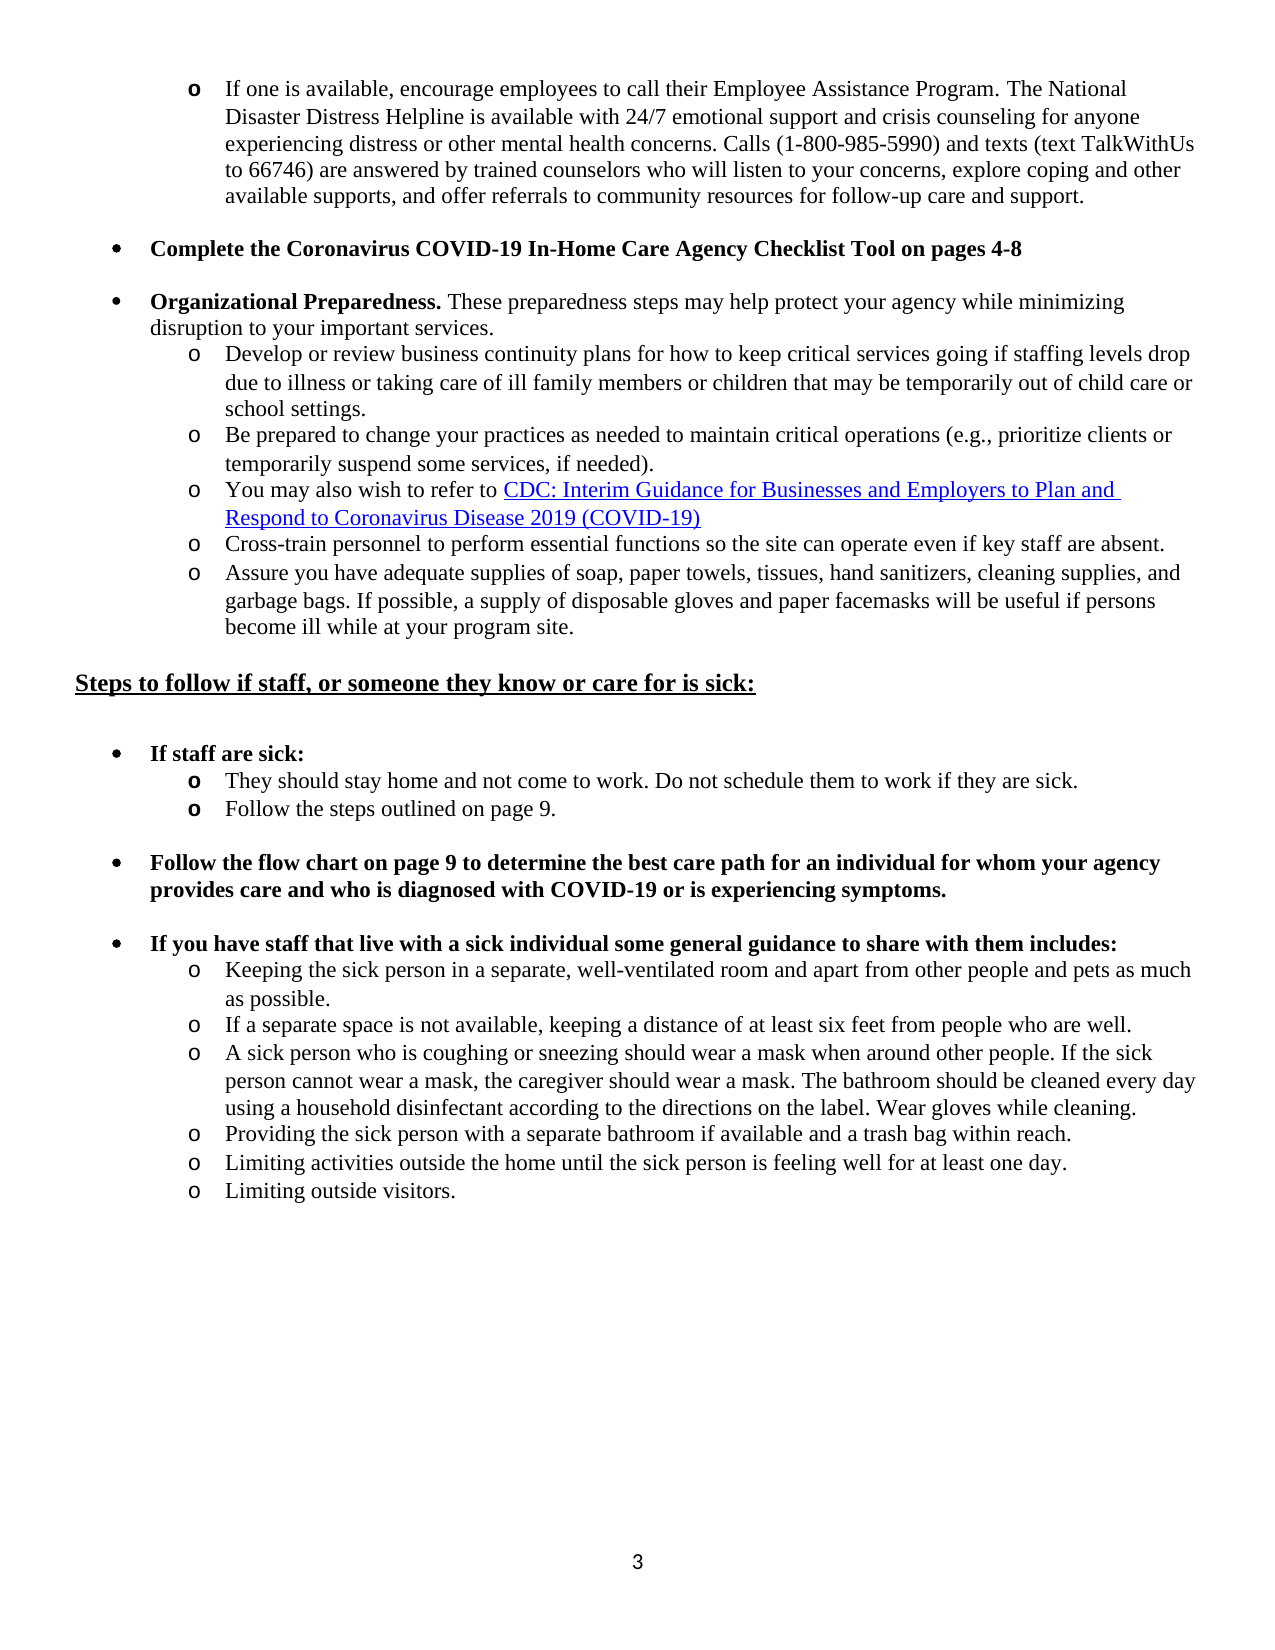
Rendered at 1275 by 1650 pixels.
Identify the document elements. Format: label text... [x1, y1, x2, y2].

list If a separate space is not available, keeping a distance of at least six feet from people who are well. [187, 1011, 1200, 1039]
list Keeping the sick person in a separate, well-ventilated room and apart from other people and pets as much as possible. [187, 957, 1200, 1011]
list If staff are sick: [112, 740, 1200, 767]
list Follow the flow chart on page 9 to determine the best care path for an individual for whom your agency provides care and who is diagnosed with COVID-19 or is experiencing symptoms. [112, 849, 1200, 902]
list They should stay home and not come to work. Do not schedule them to work if they are sick. [187, 767, 1200, 795]
list Assure you have adequate supplies of soap, paper towels, tissues, hand sanitizers, cleaning supplies, and garbage bags. If possible, a supply of disposable gloves and paper facemasks will be useful if persons become ill while at your program site. [187, 559, 1200, 640]
list You may also wish to refer to CDC: Interim Guidance for Businesses and Employers to Plan and Respond to Coronavirus Disease 2019 (COVID-19) [187, 476, 1200, 531]
subtitle Steps to follow if staff, or someone they know or care for is sick: [75, 668, 1200, 740]
list A sick person who is coughing or sneezing should wear a mask when around other people. If the sick person cannot wear a mask, the caregiver should wear a mask. The bathroom should be cleaned every day using a household disinfectant according to the directions on the label. Wear gloves while cleaning. [187, 1039, 1200, 1120]
list If one is available, encourage employees to call their Employee Assistance Program. The National Disaster Distress Helpline is available with 24/7 emotional support and crisis counseling for anyone experiencing distress or other mental health concerns. Calls (1-800-985-5990) and texts (text TalkWithUs to 66746) are answered by trained counselors who will listen to your concerns, explore coping and other available supports, and offer referrals to community resources for follow-up care and support. [187, 75, 1200, 209]
list Cross-train personnel to perform essential functions so the site can operate even if key staff are absent. [187, 531, 1200, 559]
list Providing the sick person with a separate bathroom if available and a trash bag within reach. [187, 1120, 1200, 1148]
list Organizational Preparedness. These preparedness steps may help protect your agency while minimizing disruption to your important services. [112, 288, 1200, 340]
list Limiting activities outside the home until the sick person is feeling well for at least one day. [187, 1148, 1200, 1177]
list Develop or review business continuity plans for how to keep critical services going if staffing levels drop due to illness or taking care of ill family members or children that may be temporarily out of child care or school settings. [187, 340, 1200, 421]
list Follow the steps outlined on page 9. [187, 795, 1200, 823]
list If you have staff that live with a sick individual some general guidance to share with them includes: [112, 930, 1200, 957]
list Limiting outside visitors. [187, 1177, 1200, 1205]
list Be prepared to change your practices as needed to maintain critical operations (e.g., prioritize clients or temporarily suspend some services, if needed). [187, 421, 1200, 476]
list Complete the Coronavirus COVID-19 In-Home Care Agency Checklist Tool on pages 4-8 [112, 235, 1200, 261]
